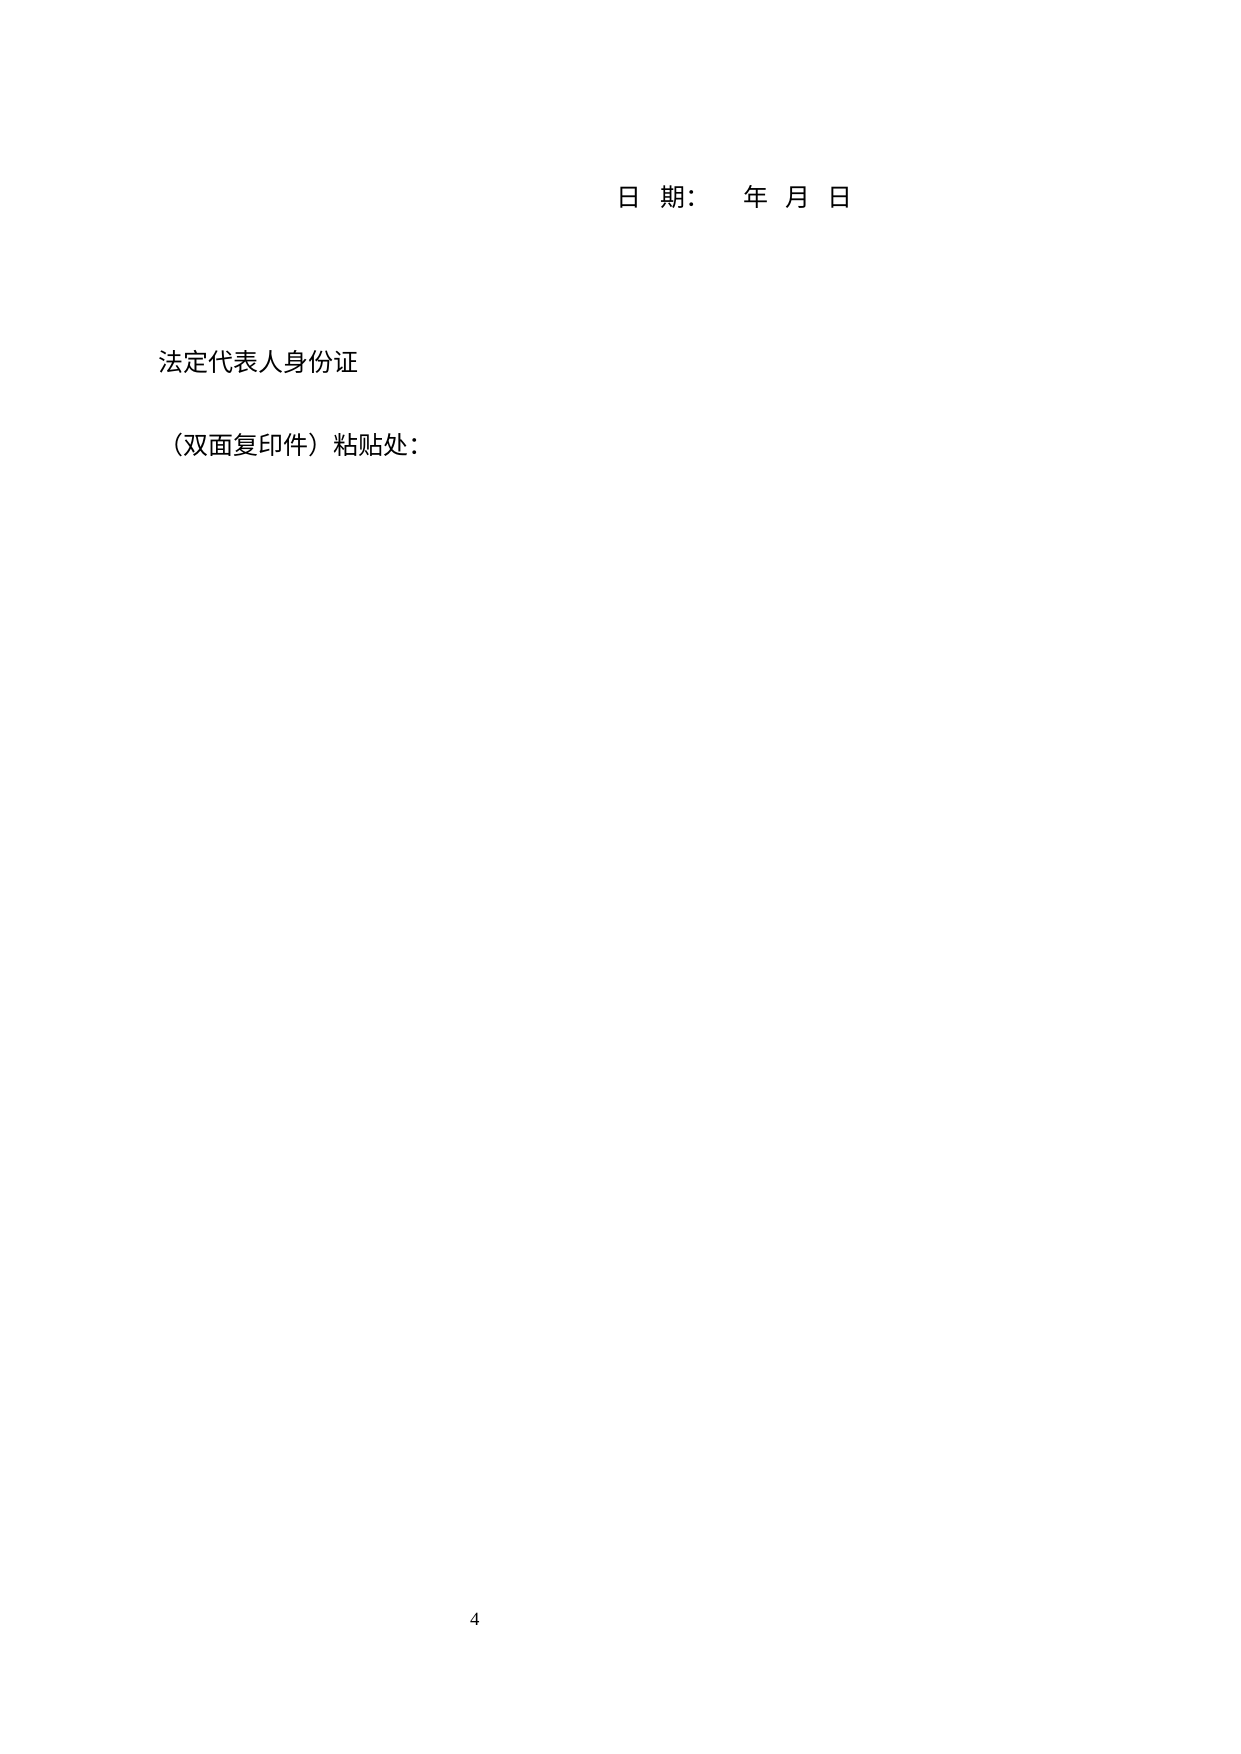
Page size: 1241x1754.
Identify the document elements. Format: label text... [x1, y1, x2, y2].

text 日期： 年 月 日 [616, 163, 1074, 228]
text 法定代表人身份证 [158, 328, 1082, 393]
text （双面复印件）粘贴处： [158, 411, 1082, 476]
